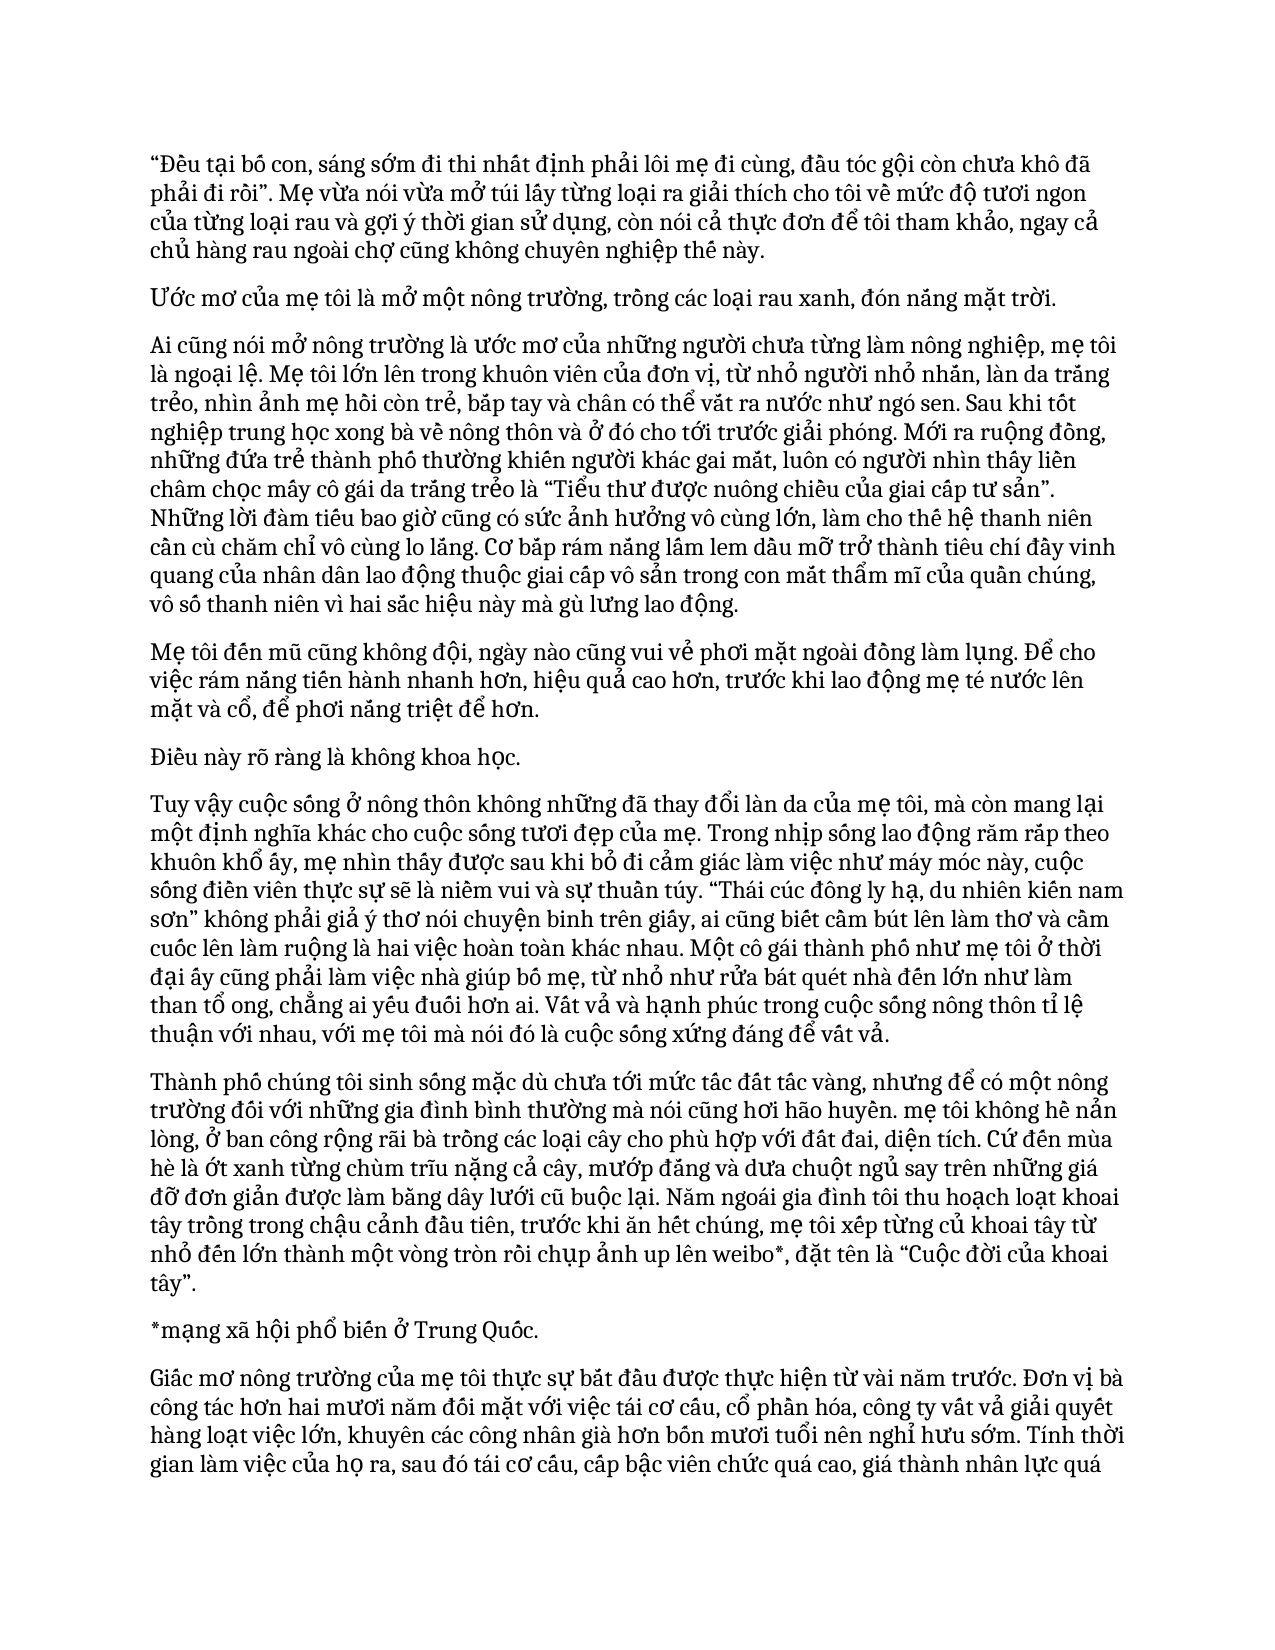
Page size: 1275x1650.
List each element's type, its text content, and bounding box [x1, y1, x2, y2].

text *mạng xã hội phổ biến ở Trung Quốc. [150, 1316, 1125, 1345]
text Thành phố chúng tôi sinh sống mặc dù chưa tới mức tấc đất tấc vàng, nhưng để có một nông trường đối với những gia đình bình thường mà nói cũng hơi hão huyền. mẹ tôi không hề nản lòng, ở ban công rộng rãi bà trồng các loại cây cho phù hợp với đất đai, diện tích. Cứ đến mùa hè là ớt xanh từng chùm trĩu nặng cả cây, mướp đắng và dưa chuột ngủ say trên những giá đỡ đơn giản được làm bằng dây lưới cũ buộc lại. Năm ngoái gia đình tôi thu hoạch loạt khoai tây trồng trong chậu cảnh đầu tiên, trước khi ăn hết chúng, mẹ tôi xếp từng củ khoai tây từ nhỏ đến lớn thành một vòng tròn rồi chụp ảnh up lên weibo*, đặt tên là “Cuộc đời của khoai tây”. [150, 1067, 1125, 1297]
text Ước mơ của mẹ tôi là mở một nông trường, trồng các loại rau xanh, đón nắng mặt trời. [150, 284, 1125, 312]
text Ai cũng nói mở nông trường là ước mơ của những người chưa từng làm nông nghiệp, mẹ tôi là ngoại lệ. Mẹ tôi lớn lên trong khuôn viên của đơn vị, từ nhỏ người nhỏ nhắn, làn da trắng trẻo, nhìn ảnh mẹ hồi còn trẻ, bắp tay và chân có thể vắt ra nước như ngó sen. Sau khi tốt nghiệp trung học xong bà về nông thôn và ở đó cho tới trước giải phóng. Mới ra ruộng đồng, những đứa trẻ thành phố thường khiến người khác gai mắt, luôn có người nhìn thấy liền châm chọc mấy cô gái da trắng trẻo là “Tiểu thư được nuông chiều của giai cấp tư sản”. Những lời đàm tiếu bao giờ cũng có sức ảnh hưởng vô cùng lớn, làm cho thế hệ thanh niên cần cù chăm chỉ vô cùng lo lắng. Cơ bắp rám nắng lấm lem dầu mỡ trở thành tiêu chí đầy vinh quang của nhân dân lao động thuộc giai cấp vô sản trong con mắt thẩm mĩ của quần chúng, vô số thanh niên vì hai sắc hiệu này mà gù lưng lao động. [150, 331, 1125, 619]
text Tuy vậy cuộc sống ở nông thôn không những đã thay đổi làn da của mẹ tôi, mà còn mang lại một định nghĩa khác cho cuộc sống tươi đẹp của mẹ. Trong nhịp sống lao động răm rắp theo khuôn khổ ấy, mẹ nhìn thấy được sau khi bỏ đi cảm giác làm việc như máy móc này, cuộc sống điền viên thực sự sẽ là niềm vui và sự thuần túy. “Thái cúc đông ly hạ, du nhiên kiến nam sơn” không phải giả ý thơ nói chuyện binh trên giấy, ai cũng biết cầm bút lên làm thơ và cầm cuốc lên làm ruộng là hai việc hoàn toàn khác nhau. Một cô gái thành phố như mẹ tôi ở thời đại ấy cũng phải làm việc nhà giúp bố mẹ, từ nhỏ như rửa bát quét nhà đến lớn như làm than tổ ong, chẳng ai yếu đuối hơn ai. Vất vả và hạnh phúc trong cuộc sống nông thôn tỉ lệ thuận với nhau, với mẹ tôi mà nói đó là cuộc sống xứng đáng để vất vả. [150, 790, 1125, 1049]
text Điều này rõ ràng là không khoa học. [150, 742, 1125, 771]
text Mẹ tôi đến mũ cũng không đội, ngày nào cũng vui vẻ phơi mặt ngoài đồng làm lụng. Để cho việc rám nắng tiến hành nhanh hơn, hiệu quả cao hơn, trước khi lao động mẹ té nước lên mặt và cổ, để phơi nắng triệt để hơn. [150, 637, 1125, 724]
text “Đều tại bố con, sáng sớm đi thi nhất định phải lôi mẹ đi cùng, đầu tóc gội còn chưa khô đã phải đi rồi”. Mẹ vừa nói vừa mở túi lấy từng loại ra giải thích cho tôi về mức độ tươi ngon của từng loại rau và gợi ý thời gian sử dụng, còn nói cả thực đơn để tôi tham khảo, ngay cả chủ hàng rau ngoài chợ cũng không chuyên nghiệp thế này. [150, 150, 1125, 265]
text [150, 1364, 1125, 1479]
